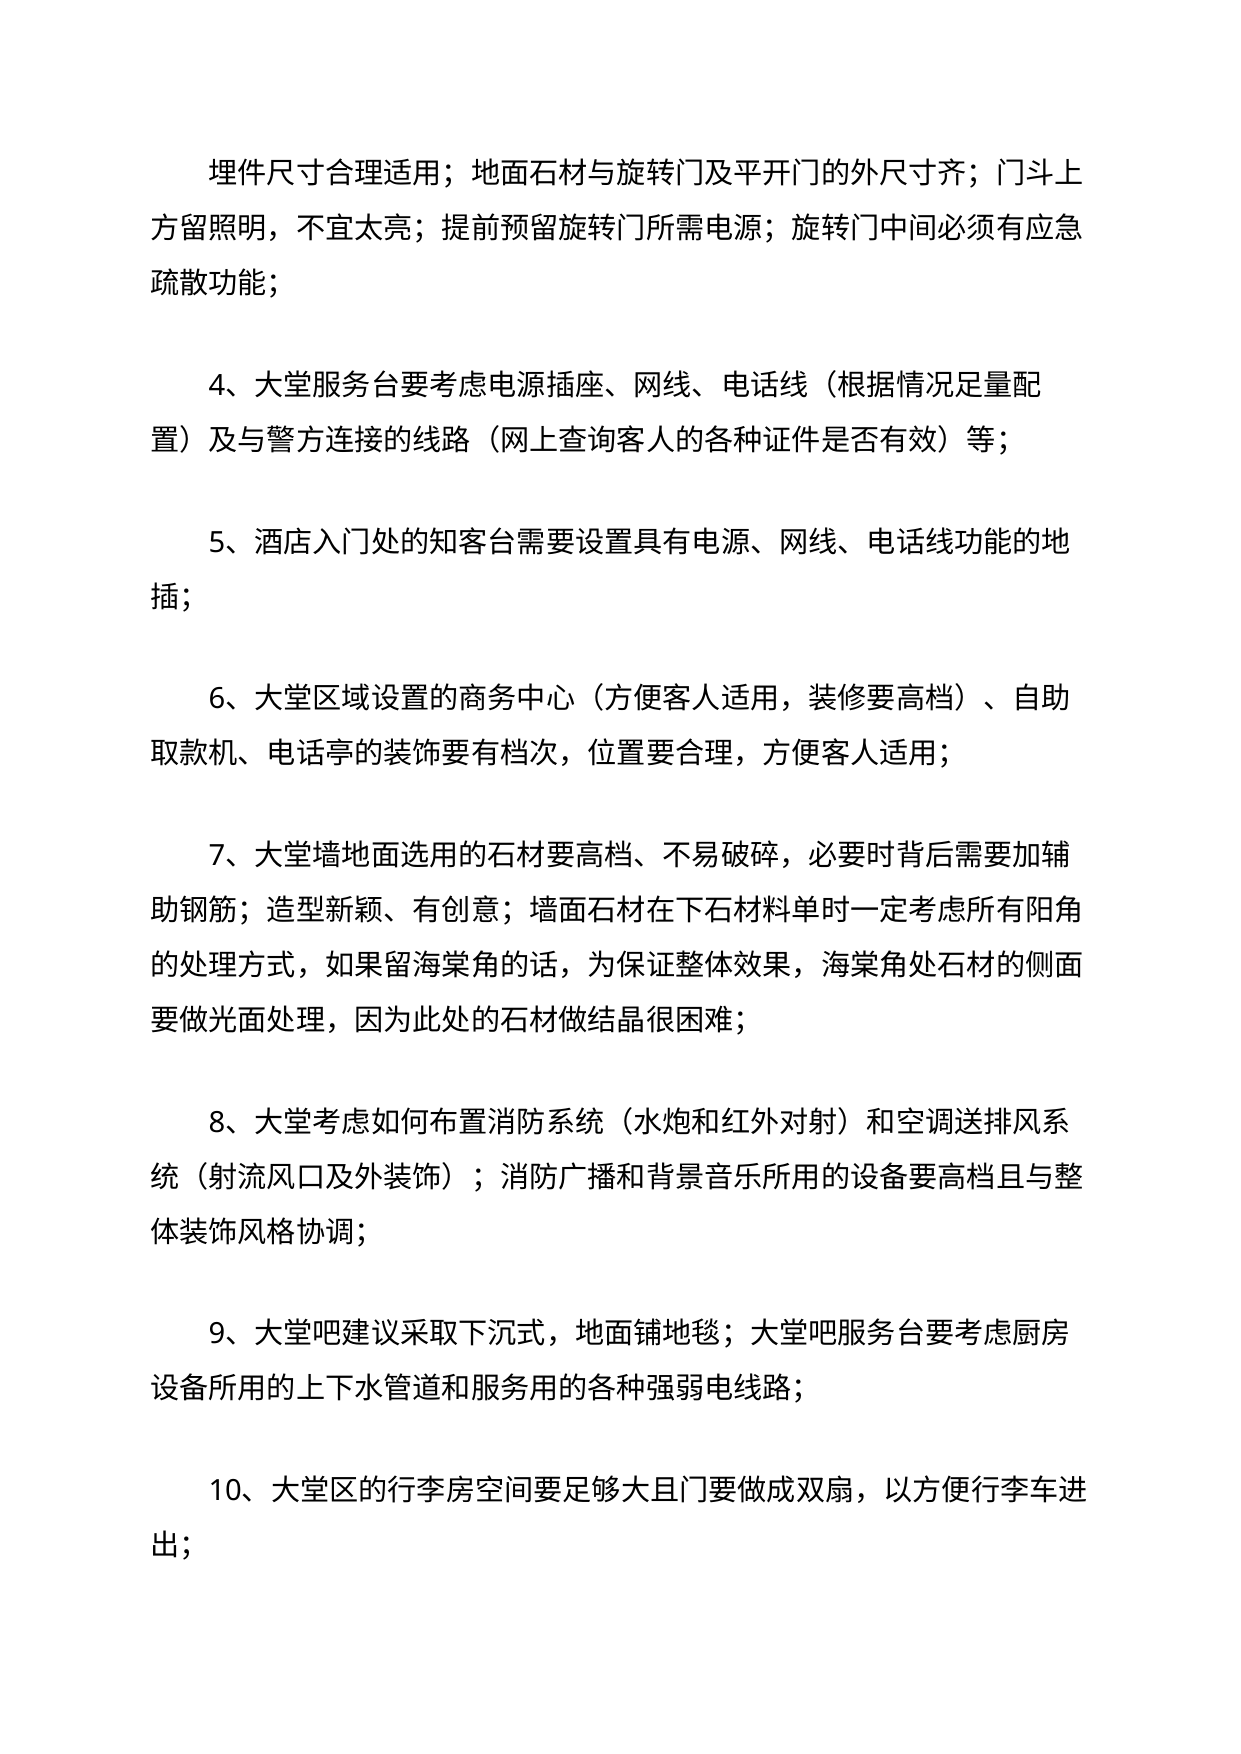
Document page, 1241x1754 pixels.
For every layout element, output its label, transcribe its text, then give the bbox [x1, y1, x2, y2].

text 7、大堂墙地面选用的石材要高档、不易破碎，必要时背后需要加辅助钢筋；造型新颖、有创意；墙面石材在下石材料单时一定考虑所有阳角的处理方式，如果留海棠角的话，为保证整体效果，海棠角处石材的侧面要做光面处理，因为此处的石材做结晶很困难； [150, 832, 1090, 1039]
text 6、大堂区域设置的商务中心（方便客人适用，装修要高档）、自助取款机、电话亭的装饰要有档次，位置要合理，方便客人适用； [150, 675, 1090, 772]
text 10、大堂区的行李房空间要足够大且门要做成双扇，以方便行李车进出； [150, 1467, 1090, 1564]
text 5、酒店入门处的知客台需要设置具有电源、网线、电话线功能的地插； [150, 518, 1090, 616]
text 8、大堂考虑如何布置消防系统（水炮和红外对射）和空调送排风系统（射流风口及外装饰）；消防广播和背景音乐所用的设备要高档且与整体装饰风格协调； [150, 1098, 1090, 1251]
text 9、大堂吧建议采取下沉式，地面铺地毯；大堂吧服务台要考虑厨房设备所用的上下水管道和服务用的各种强弱电线路； [150, 1310, 1090, 1407]
text 埋件尺寸合理适用；地面石材与旋转门及平开门的外尺寸齐；门斗上方留照明，不宜太亮；提前预留旋转门所需电源；旋转门中间必须有应急疏散功能； [150, 150, 1090, 302]
text 4、大堂服务台要考虑电源插座、网线、电话线（根据情况足量配置）及与警方连接的线路（网上查询客人的各种证件是否有效）等； [150, 362, 1090, 459]
